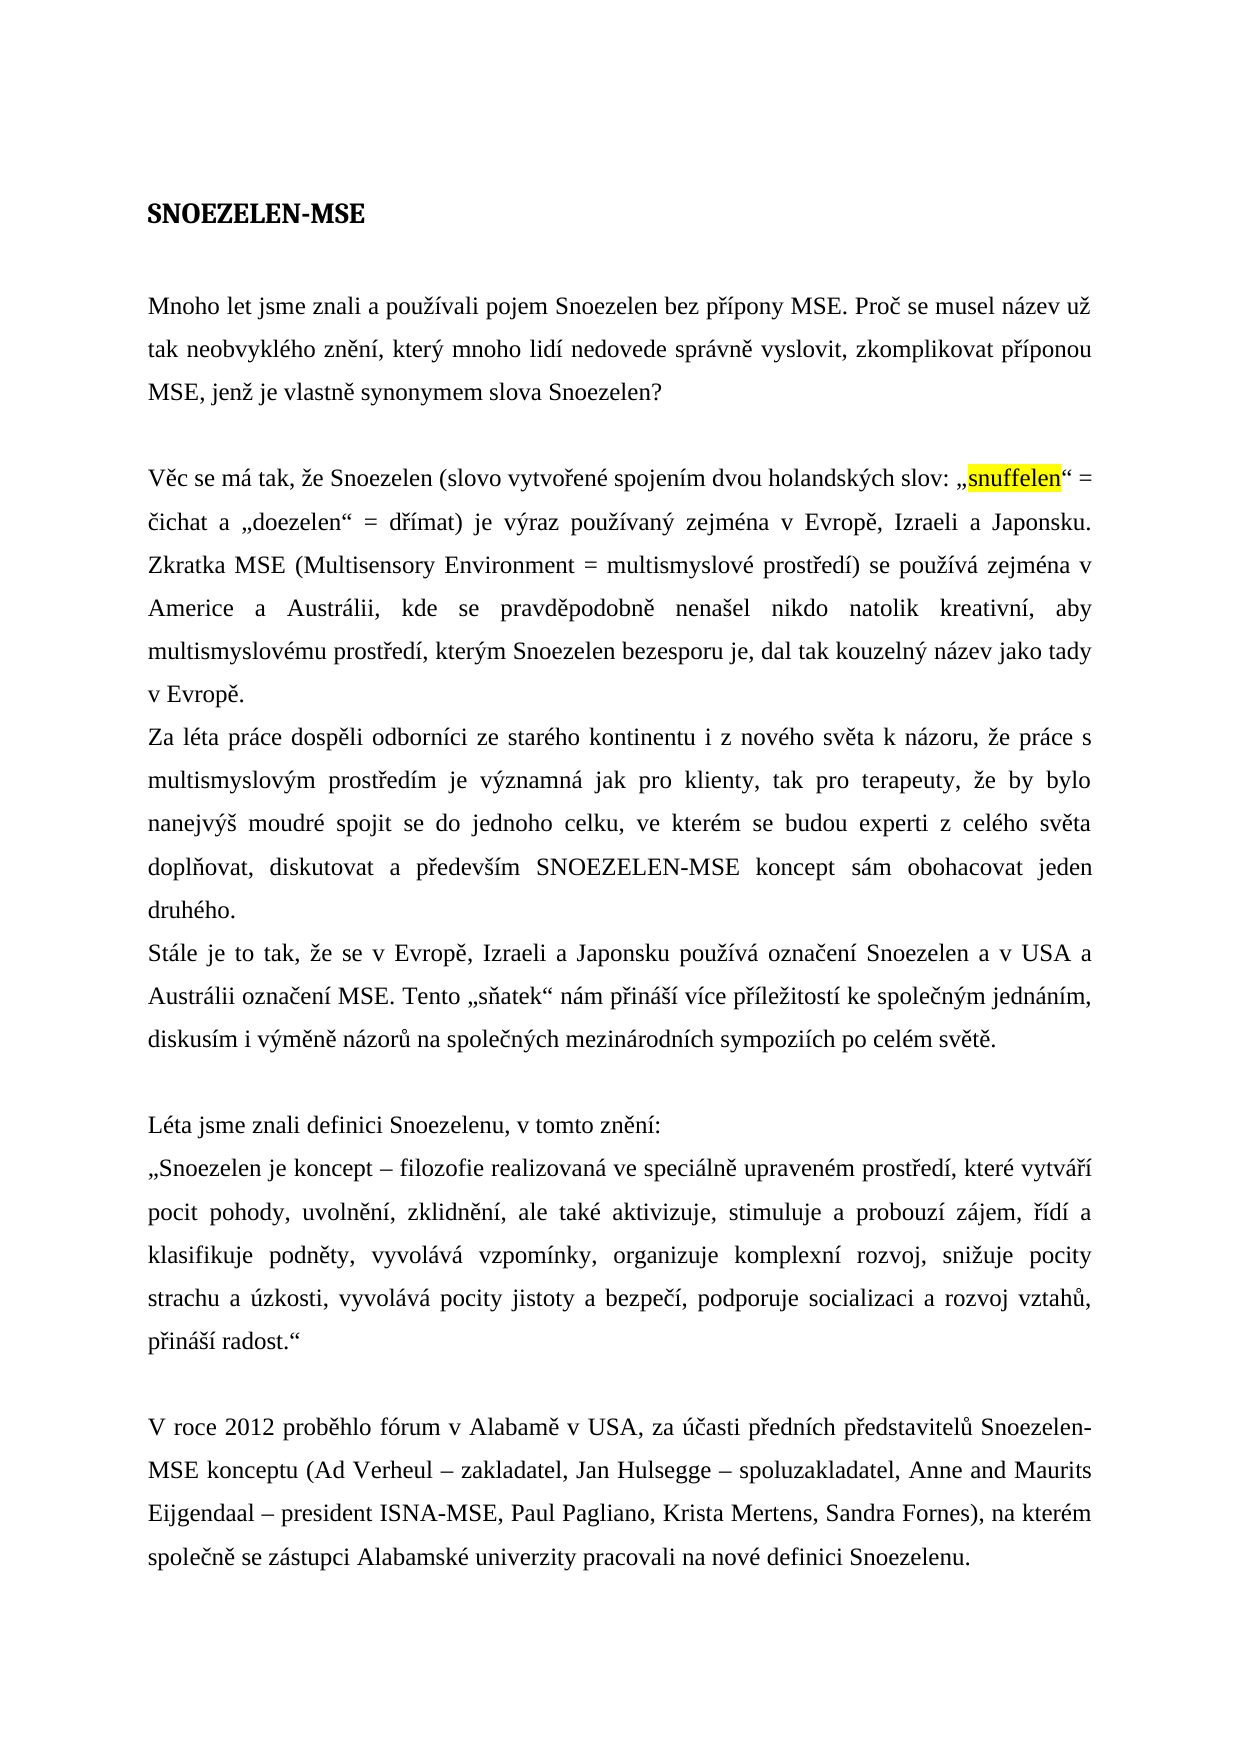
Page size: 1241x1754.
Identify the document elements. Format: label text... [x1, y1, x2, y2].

text „Snoezelen je koncept – filozofie realizovaná ve speciálně upraveném prostředí, které vytváří pocit pohody, uvolnění, zklidnění, ale také aktivizuje, stimuluje a probouzí zájem, řídí a klasifikuje podněty, vyvolává vzpomínky, organizuje komplexní rozvoj, snižuje pocity strachu a úzkosti, vyvolává pocity jistoty a bezpečí, podporuje socializaci a rozvoj vztahů, přináší radost.“ [148, 1153, 1093, 1355]
text Stále je to tak, že se v Evropě, Izraeli a Japonsku používá označení Snoezelen a v USA a Austrálii označení MSE. Tento „sňatek“ nám přináší více příležitostí ke společným jednáním, diskusím i výměně názorů na společných mezinárodních sympoziích po celém světě. [148, 938, 1093, 1053]
text Věc se má tak, že Snoezelen (slovo vytvořené spojením dvou holandských slov: „snuffelen“ = čichat a „doezelen“ = dřímat) je výraz používaný zejména v Evropě, Izraeli a Japonsku. Zkratka MSE (Multisensory Environment = multismyslové prostředí) se používá zejména v Americe a Austrálii, kde se pravděpodobně nenašel nikdo natolik kreativní, aby multismyslovému prostředí, kterým Snoezelen bezesporu je, dal tak kouzelný název jako tady v Evropě. [148, 463, 1093, 708]
text V roce 2012 proběhlo fórum v Alabamě v USA, za účasti předních představitelů Snoezelen-MSE konceptu (Ad Verheul – zakladatel, Jan Hulsegge – spoluzakladatel, Anne and Maurits Eijgendaal – president ISNA-MSE, Paul Pagliano, Krista Mertens, Sandra Fornes), na kterém společně se zástupci Alabamské univerzity pracovali na nové definici Snoezelenu. [148, 1412, 1093, 1570]
subtitle SNOEZELEN-MSE [148, 198, 1093, 231]
text Léta jsme znali definici Snoezelenu, v tomto znění: [148, 1110, 1093, 1139]
text Mnoho let jsme znali a používali pojem Snoezelen bez přípony MSE. Proč se musel název už tak neobvyklého znění, který mnoho lidí nedovede správně vyslovit, zkomplikovat příponou MSE, jenž je vlastně synonymem slova Snoezelen? [148, 291, 1093, 406]
text Za léta práce dospěli odborníci ze starého kontinentu i z nového světa k názoru, že práce s multismyslovým prostředím je významná jak pro klienty, tak pro terapeuty, že by bylo nanejvýš moudré spojit se do jednoho celku, ve kterém se budou experti z celého světa doplňovat, diskutovat a především SNOEZELEN-MSE koncept sám obohacovat jeden druhého. [148, 722, 1093, 923]
